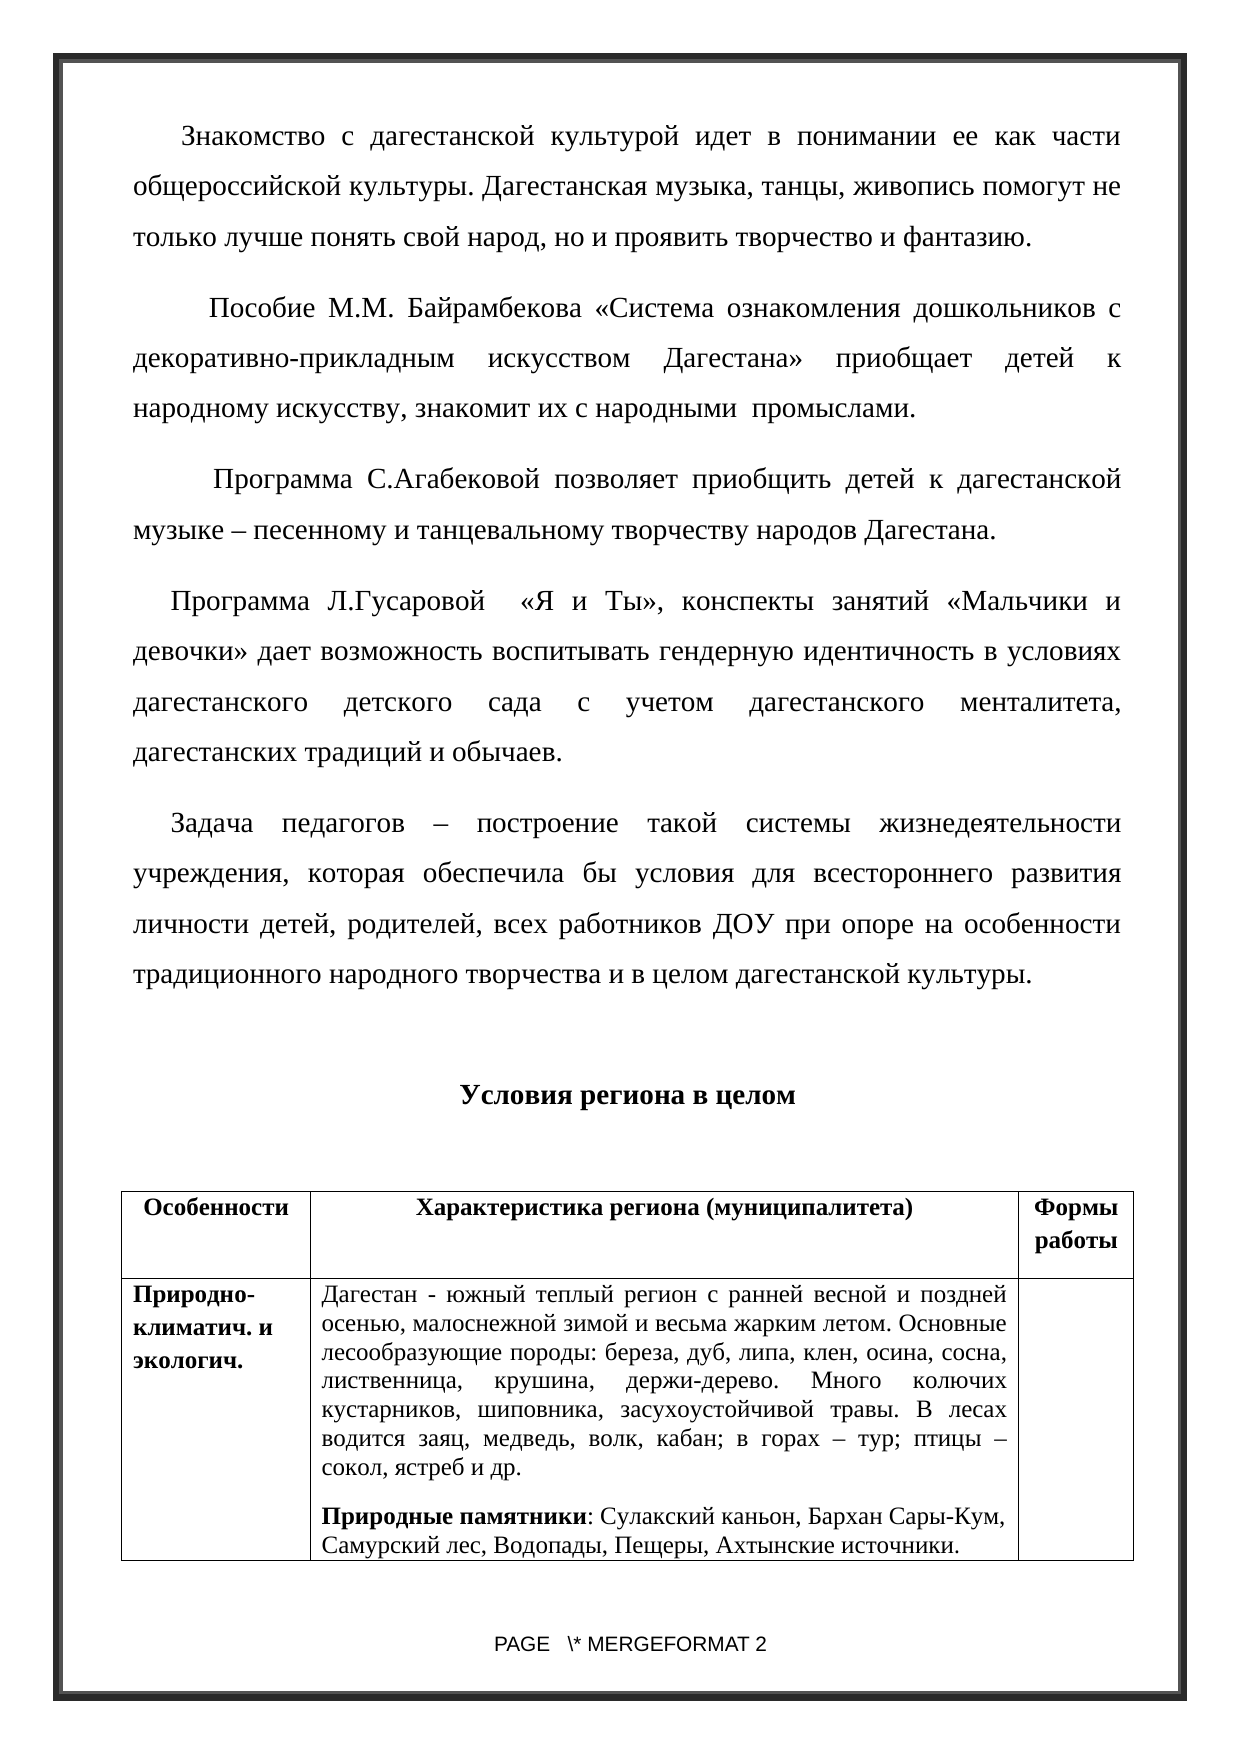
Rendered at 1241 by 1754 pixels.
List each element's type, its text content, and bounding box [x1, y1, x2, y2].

text Знакомство с дагестанской культурой идет в понимании ее как части общероссийской культуры. Дагестанская музыка, танцы, живопись помогут не только лучше понять свой народ, но и проявить творчество и фантазию. [133, 118, 1122, 252]
text Программа Л.Гусаровой «Я и Ты», конспекты занятий «Мальчики и девочки» дает возможность воспитывать гендерную идентичность в условиях дагестанского детского сада с учетом дагестанского менталитета, дагестанских традиций и обычаев. [133, 583, 1122, 767]
table_header Формы работы [1019, 1192, 1133, 1278]
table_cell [311, 1279, 1018, 1560]
text Пособие М.М. Байрамбекова «Система ознакомления дошкольников с декоративно-прикладным искусством Дагестана» приобщает детей к народному искусству, знакомит их с народными промыслами. [133, 290, 1122, 424]
text Задача педагогов – построение такой системы жизнедеятельности учреждения, которая обеспечила бы условия для всестороннего развития личности детей, родителей, всех работников ДОУ при опоре на особенности традиционного народного творчества и в целом дагестанской культуры. [133, 805, 1122, 989]
table_cell [1019, 1279, 1133, 1560]
table_header Особенности [122, 1192, 310, 1278]
text Условия региона в целом [133, 1077, 1122, 1111]
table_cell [122, 1279, 310, 1560]
table_header Характеристика региона (муниципалитета) [311, 1192, 1018, 1278]
text Программа С.Агабековой позволяет приобщить детей к дагестанской музыке – песенному и танцевальному творчеству народов Дагестана. [133, 462, 1122, 545]
